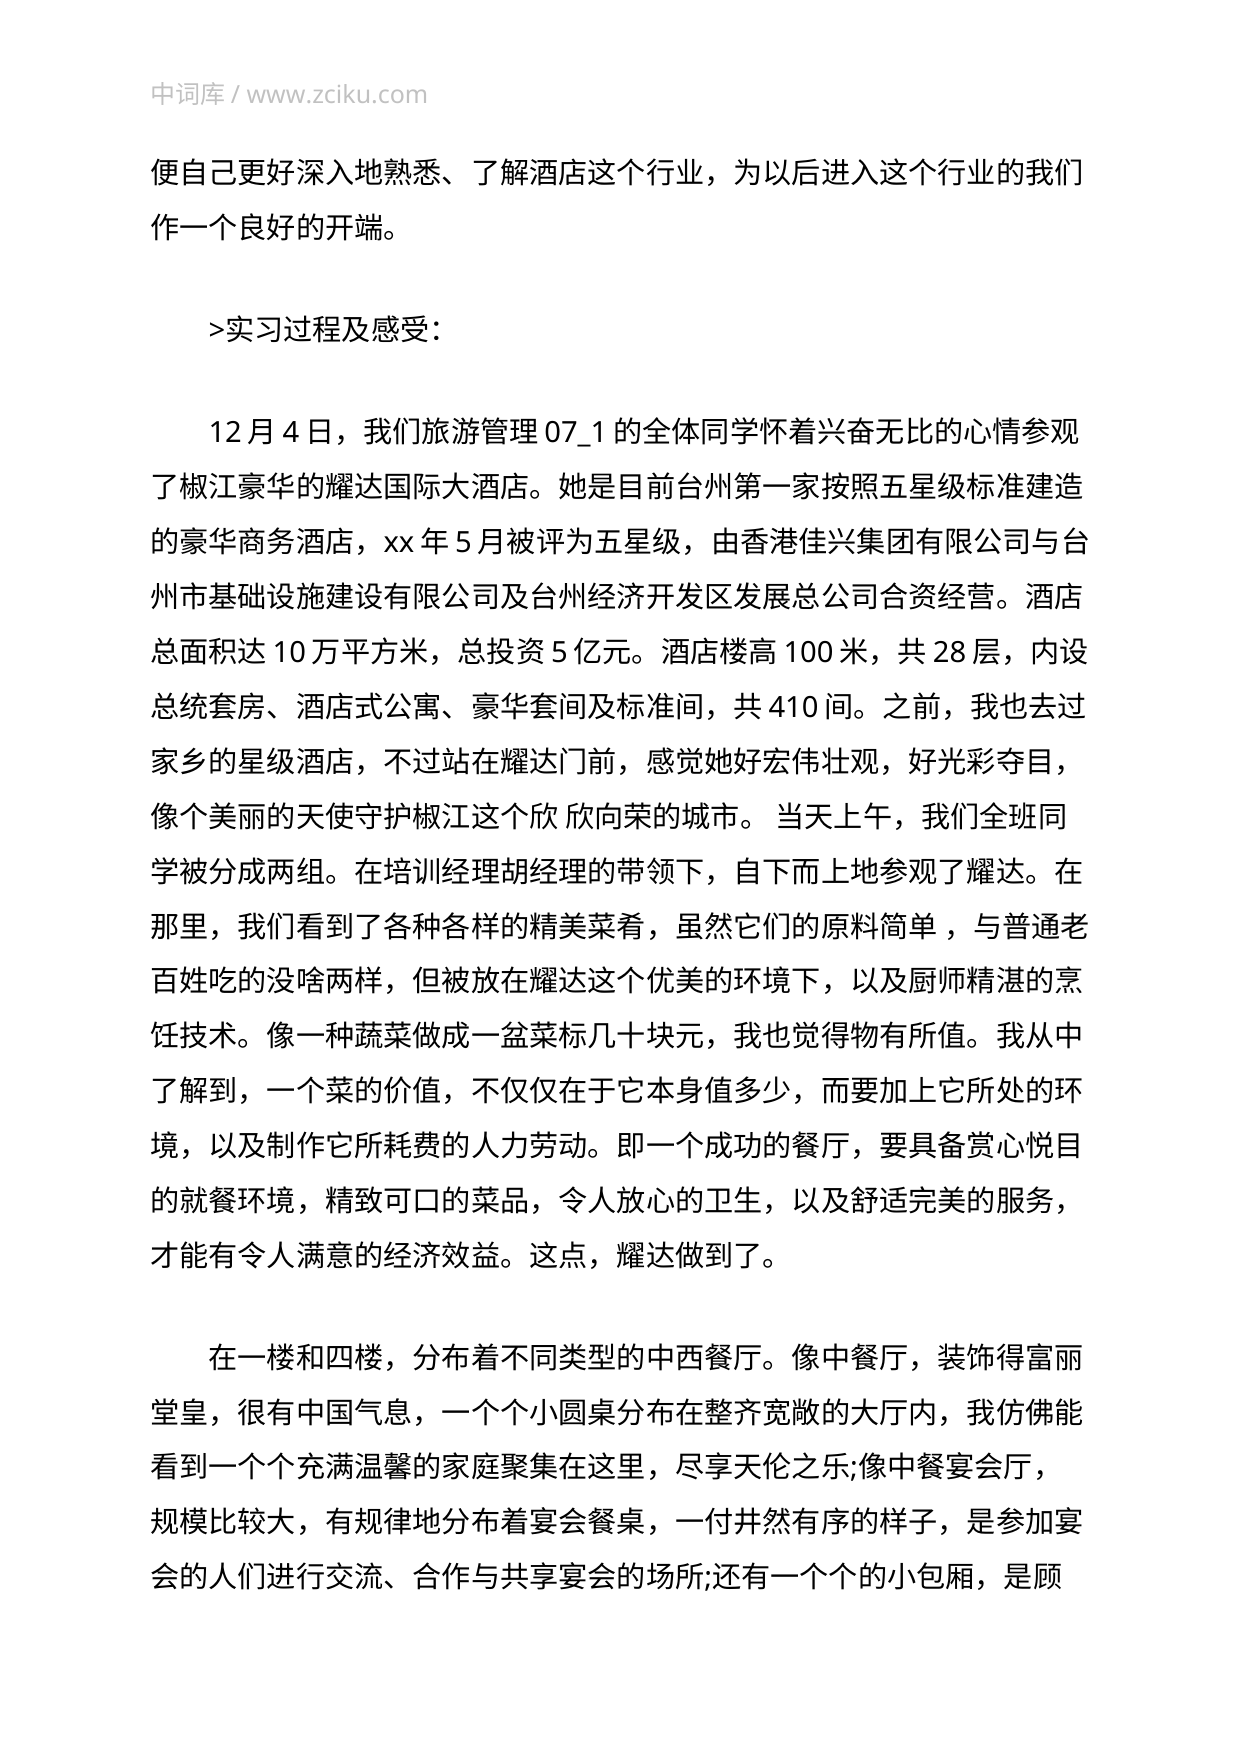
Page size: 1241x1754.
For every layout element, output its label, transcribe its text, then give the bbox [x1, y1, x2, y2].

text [150, 150, 1090, 247]
text 12月4日，我们旅游管理07_1的全体同学怀着兴奋无比的心情参观了椒江豪华的耀达国际大酒店。她是目前台州第一家按照五星级标准建造的豪华商务酒店，xx年5月被评为五星级，由香港佳兴集团有限公司与台州市基础设施建设有限公司及台州经济开发区发展总公司合资经营。酒店总面积达10万平方米，总投资5亿元。酒店楼高100米，共28层，内设总统套房、酒店式公寓、豪华套间及标准间，共410间。之前，我也去过家乡的星级酒店，不过站在耀达门前，感觉她好宏伟壮观，好光彩夺目，像个美丽的天使守护椒江这个欣 欣向荣的城市。 当天上午，我们全班同学被分成两组。在培训经理胡经理的带领下，自下而上地参观了耀达。在那里，我们看到了各种各样的精美菜肴，虽然它们的原料简单 ，与普通老百姓吃的没啥两样，但被放在耀达这个优美的环境下，以及厨师精湛的烹饪技术。像一种蔬菜做成一盆菜标几十块元，我也觉得物有所值。我从中了解到，一个菜的价值，不仅仅在于它本身值多少，而要加上它所处的环境，以及制作它所耗费的人力劳动。即一个成功的餐厅，要具备赏心悦目的就餐环境，精致可口的菜品，令人放心的卫生，以及舒适完美的服务，才能有令人满意的经济效益。这点，耀达做到了。 [150, 409, 1090, 1275]
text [150, 1334, 1090, 1596]
text >实习过程及感受： [150, 307, 1090, 349]
